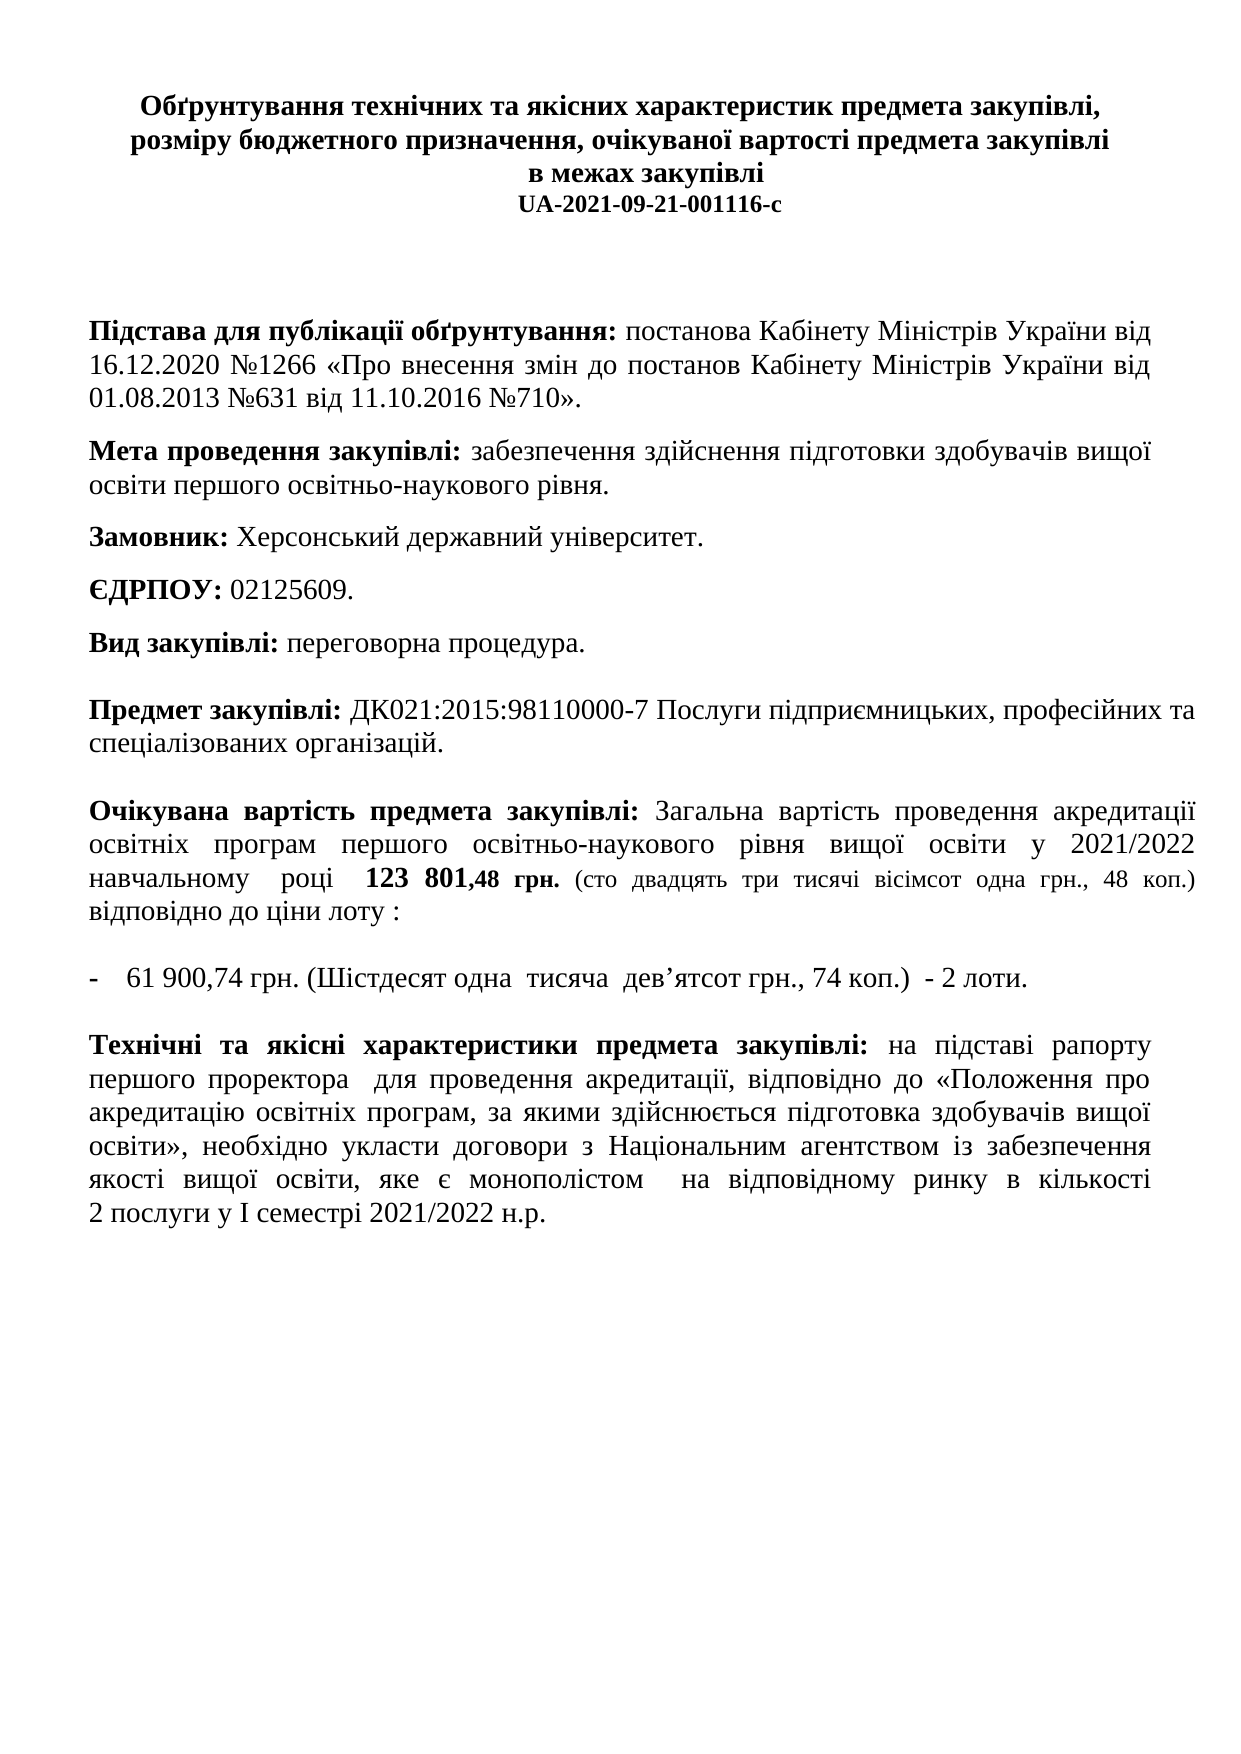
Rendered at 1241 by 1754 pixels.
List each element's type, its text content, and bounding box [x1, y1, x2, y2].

text Мета проведення закупівлі: забезпечення здійснення підготовки здобувачів вищої освіти першого освітньо-наукового рівня. [88, 433, 1152, 500]
text Очікувана вартість предмета закупівлі: Загальна вартість проведення акредитації освітніх програм першого освітньо-наукового рівня вищої освіти у 2021/2022 навчальному році 123 801,48 грн. (сто двадцять три тисячі вісімсот одна грн., 48 коп.) відповідно до ціни лоту : [88, 793, 1196, 927]
text ЄДРПОУ: 02125609. [88, 572, 1152, 606]
text Предмет закупівлі: ДК021:2015:98110000-7 Послуги підприємницьких, професійних та спеціалізованих організацій. [88, 692, 1196, 759]
list 61 900,74 грн. (Шістдесят одна тисяча дев’ятсот грн., 74 коп.) - 2 лоти. [88, 960, 1196, 994]
text Замовник: Херсонський державний університет. [88, 519, 1152, 553]
text Технічні та якісні характеристики предмета закупівлі: на підставі рапорту першого проректора для проведення акредитації, відповідно до «Положення про акредитацію освітніх програм, за якими здійснюється підготовка здобувачів вищої освіти», необхідно укласти договори з Національним агентством із забезпечення якості вищої освіти, яке є монополістом на відповідному ринку в кількості 2 послуги у І семестрі 2021/2022 н.р. [88, 1027, 1152, 1229]
text Підстава для публікації обґрунтування: постанова Кабінету Міністрів України від 16.12.2020 №1266 «Про внесення змін до постанов Кабінету Міністрів України від 01.08.2013 №631 від 11.10.2016 №710». [88, 313, 1152, 414]
text Обґрунтування технічних та якісних характеристик предмета закупівлі, розміру бюджетного призначення, очікуваної вартості предмета закупівлі [88, 88, 1152, 156]
text в межах закупівлі UA-2021-09-21-001116-c [148, 156, 1152, 218]
text Вид закупівлі: переговорна процедура. [88, 625, 1152, 658]
